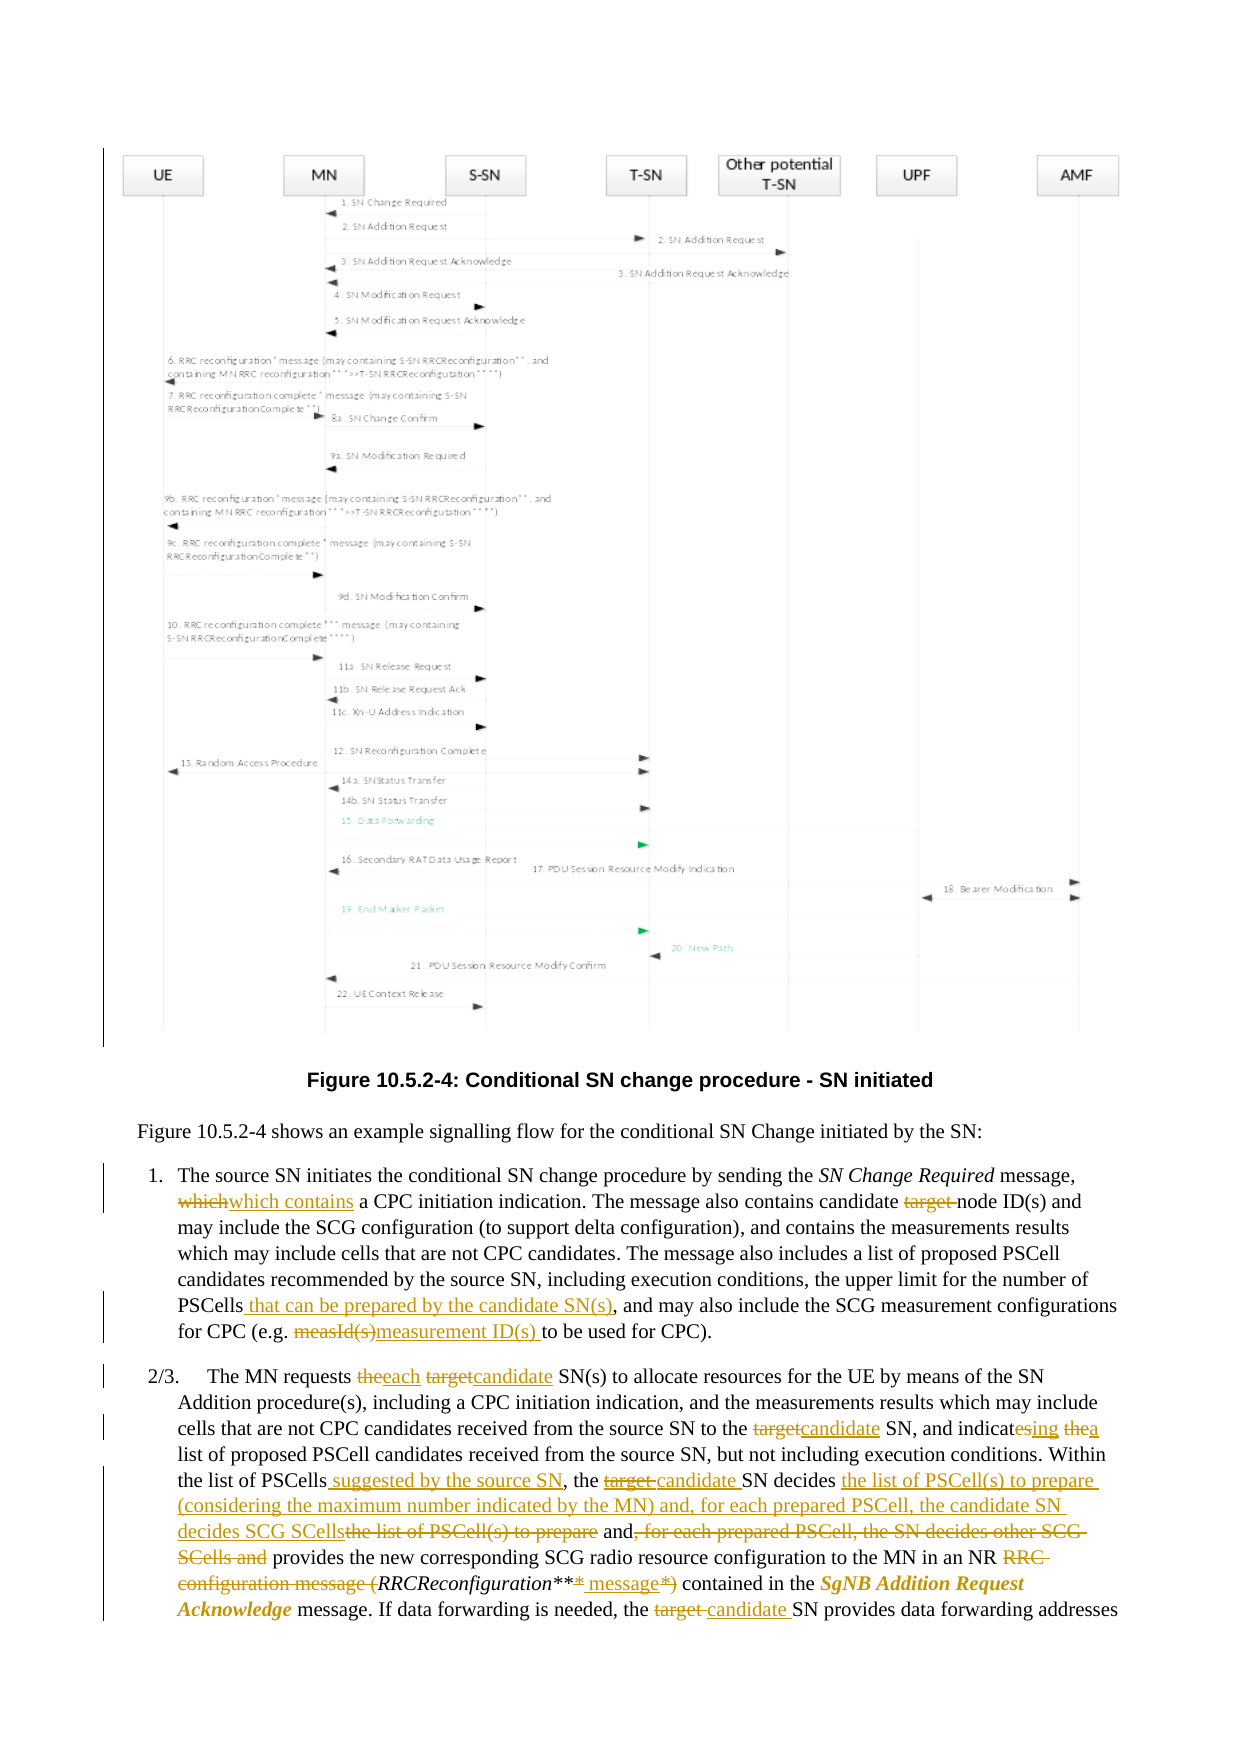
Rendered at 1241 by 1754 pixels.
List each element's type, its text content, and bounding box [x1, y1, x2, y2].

text Figure 10.5.2-4 shows an example signalling flow for the conditional SN Change initiated by the SN: [137, 1119, 1122, 1143]
text Figure 10.5.2-4: Conditional SN change procedure - SN initiated [118, 1068, 1122, 1092]
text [148, 1364, 1122, 1621]
text 1. The source SN initiates the conditional SN change procedure by sending the SN Change Required message, a CPC initiation indication. The message also contains candidate node ID(s) and may include the SCG configuration (to support delta configuration), and contains the measurements results which may include cells that are not CPC candidates. The message also includes a list of proposed PSCell candidates recommended by the source SN, including execution conditions, the upper limit for the number of PSCells, and may also include the SCG measurement configurations for CPC (e.g. to be used for CPC). [148, 1163, 1122, 1343]
